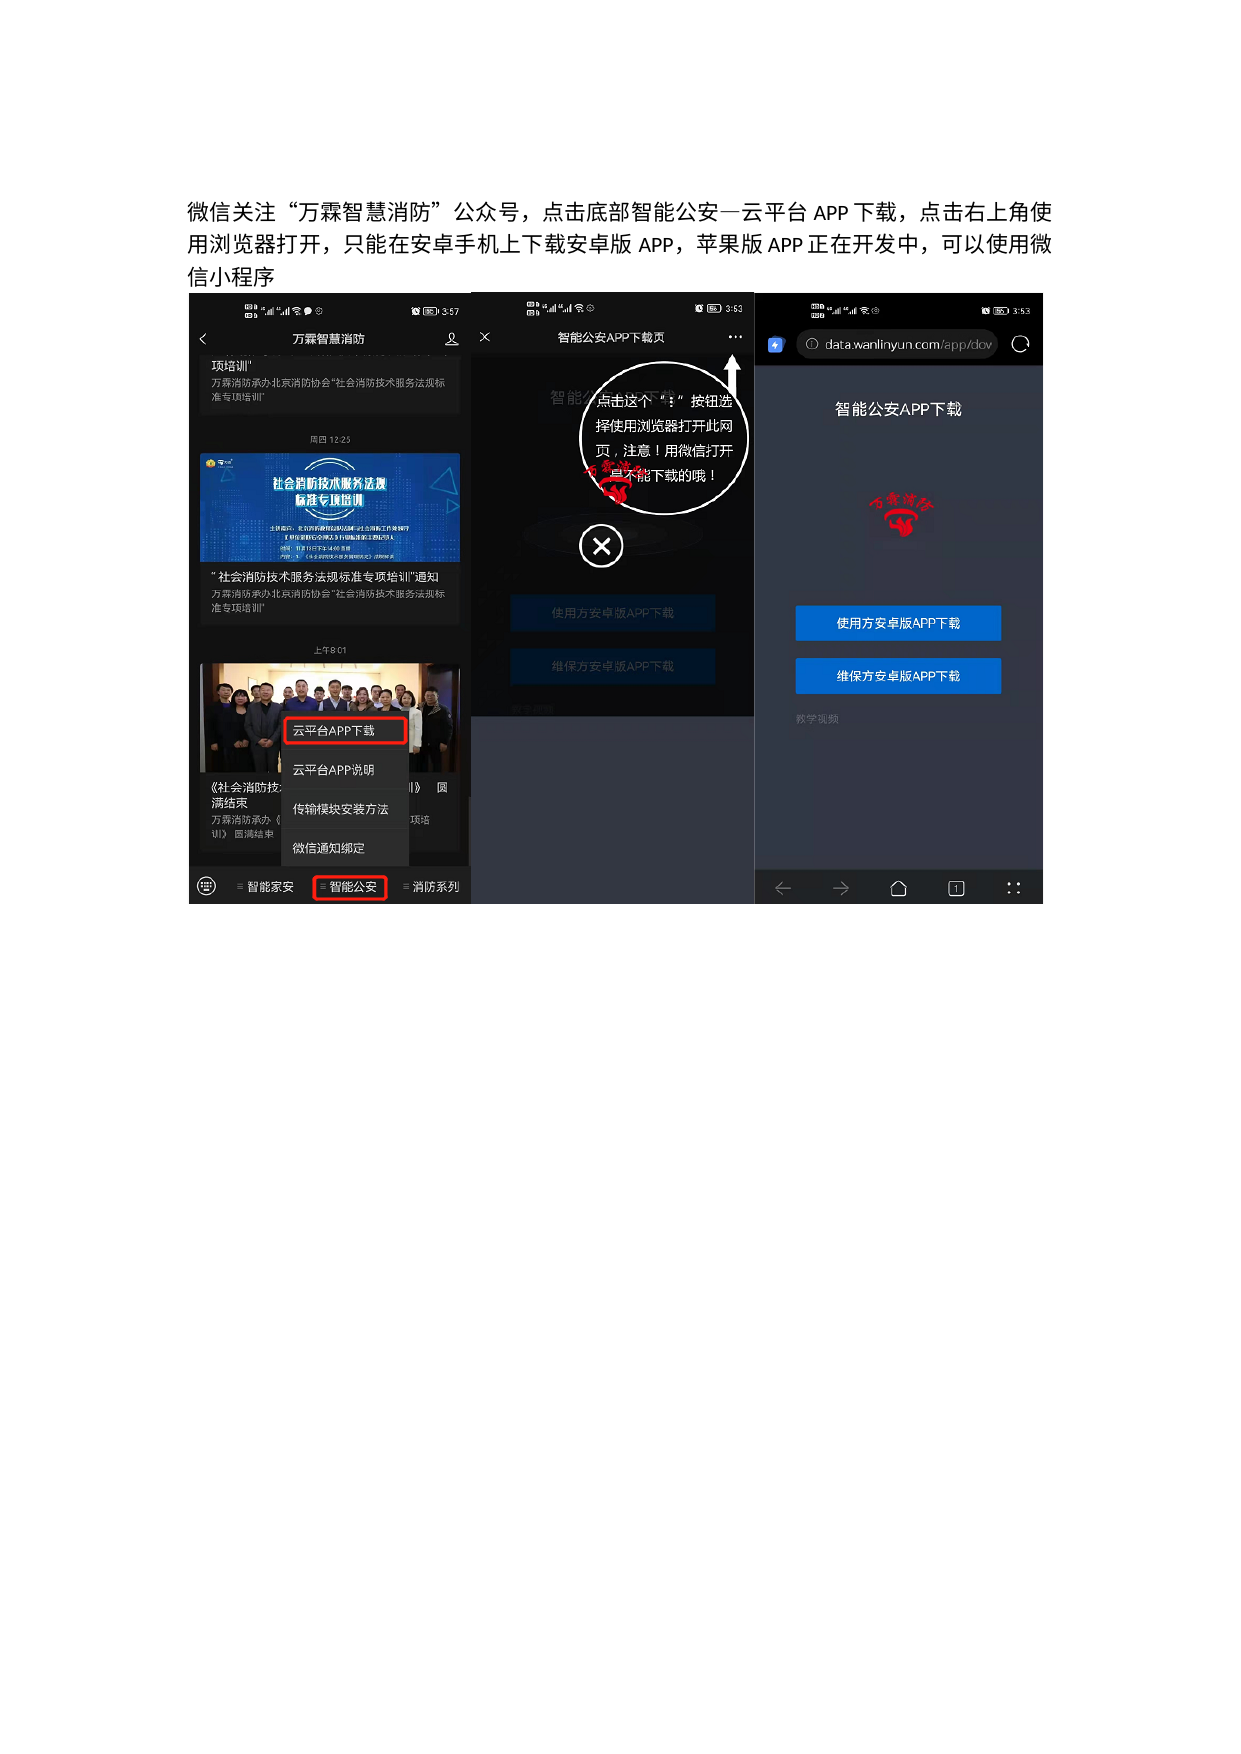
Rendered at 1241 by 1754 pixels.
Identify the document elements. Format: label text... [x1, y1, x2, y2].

picture [187, 292, 1044, 904]
text 微信关注“万霖智慧消防”公众号，点击底部智能公安—云平台APP下载，点击右上角使用浏览器打开，只能在安卓手机上下载安卓版APP，苹果版APP正在开发中，可以使用微信小程序 [187, 194, 1053, 292]
